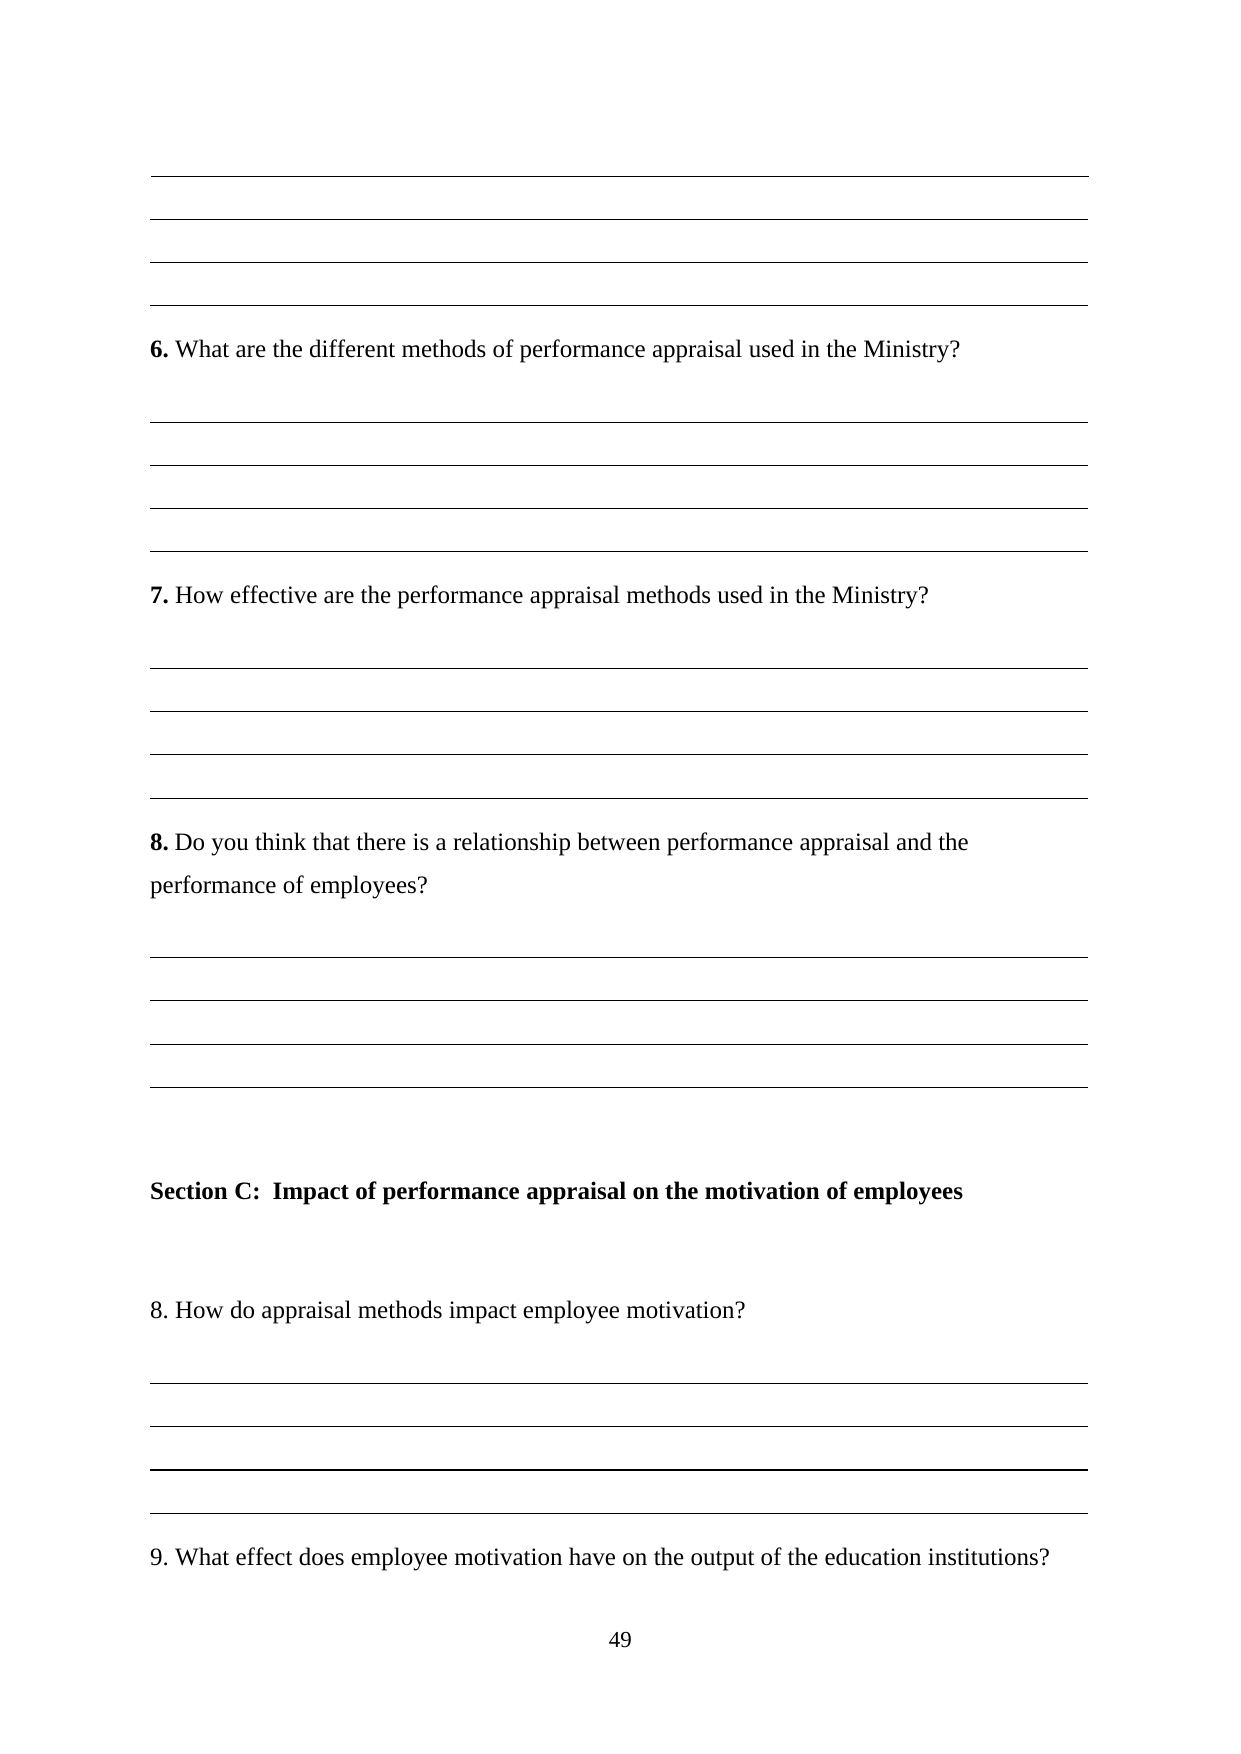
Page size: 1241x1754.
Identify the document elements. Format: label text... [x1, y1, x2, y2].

list How effective are the performance appraisal methods used in the Ministry? [150, 580, 1103, 609]
subtitle Section C: Impact of performance appraisal on the motivation of employees [150, 1176, 1103, 1205]
list Do you think that there is a relationship between performance appraisal and the performance of employees? [150, 827, 1090, 898]
list What effect does employee motivation have on the output of the education institutions? [150, 1542, 1103, 1571]
list How do appraisal methods impact employee motivation? [150, 1296, 1103, 1324]
list What are the different methods of performance appraisal used in the Ministry? [150, 334, 1103, 363]
